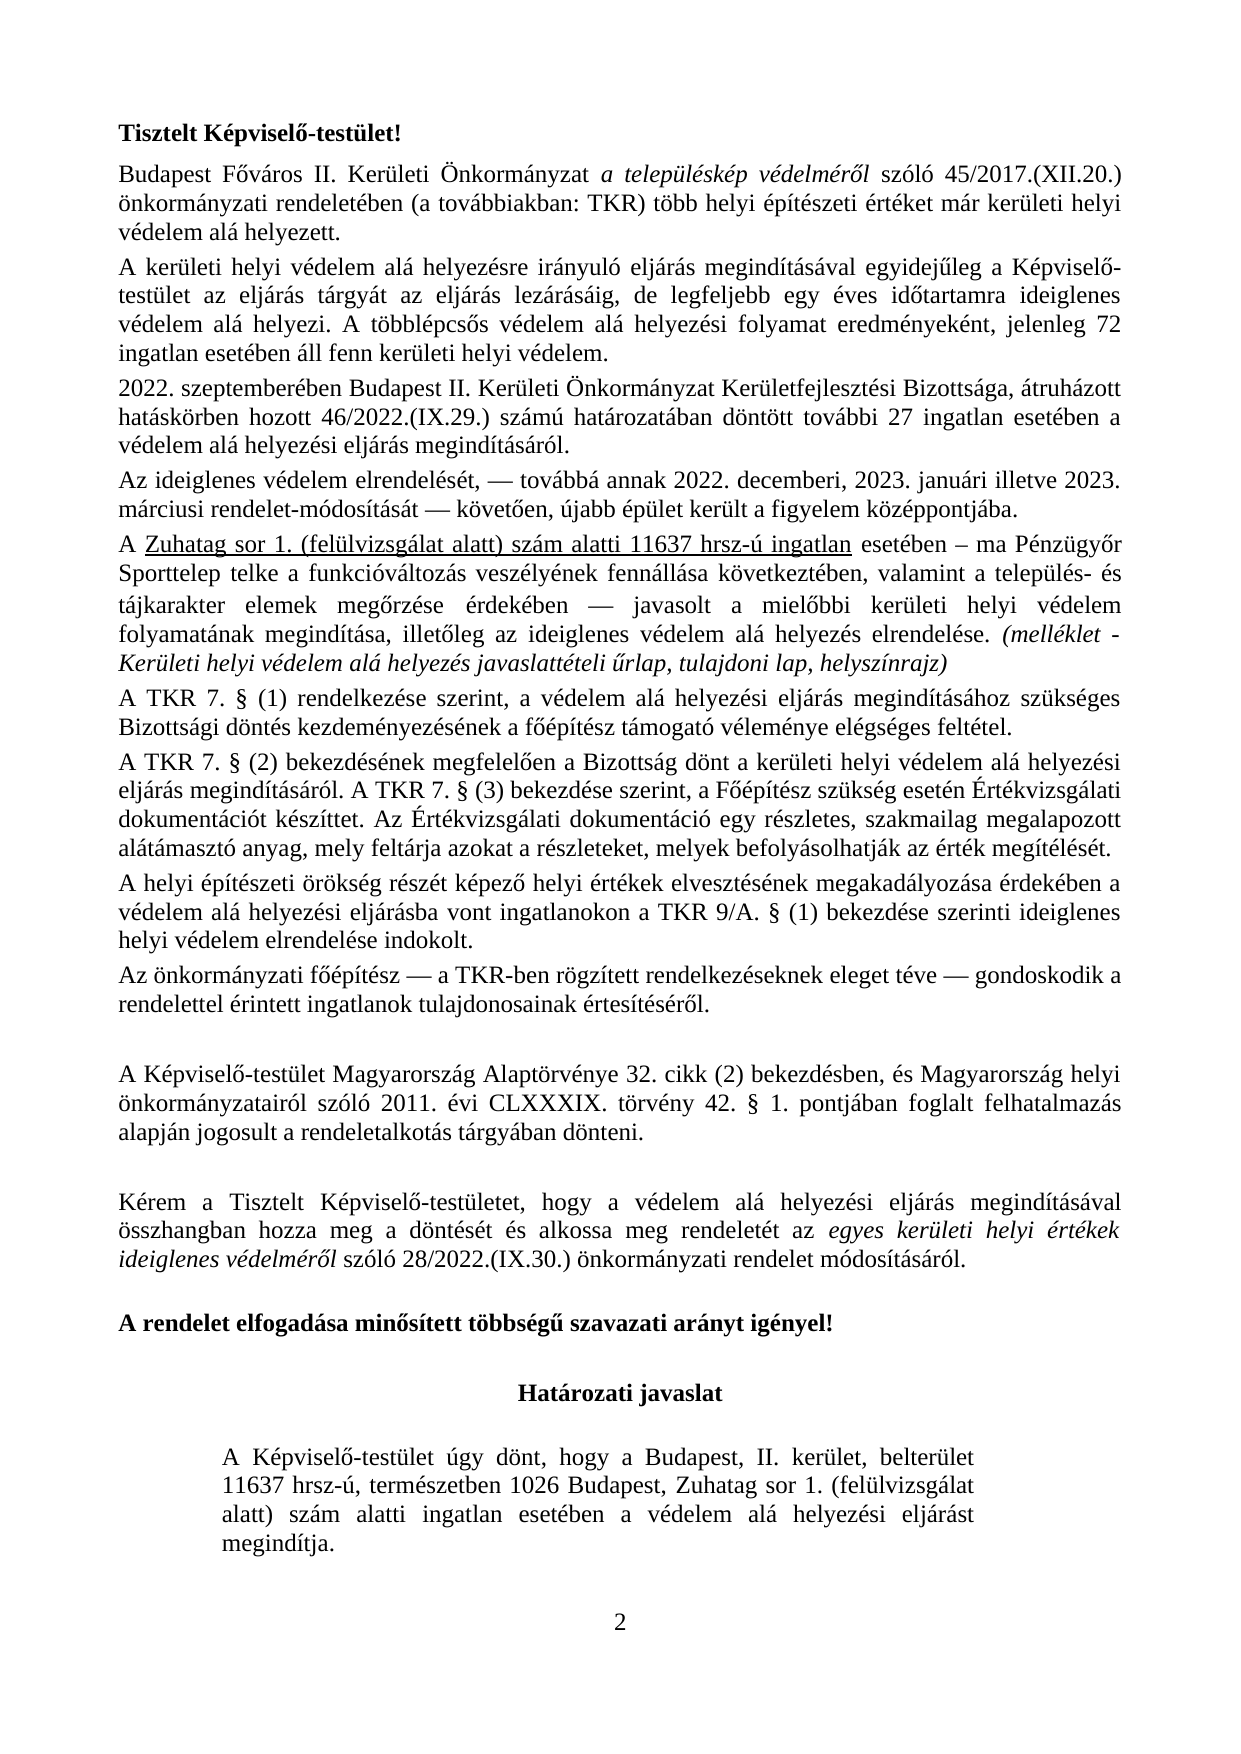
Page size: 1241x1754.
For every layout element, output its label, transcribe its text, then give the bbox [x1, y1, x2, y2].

text Határozati javaslat [118, 1378, 1122, 1407]
text A TKR 7. § (2) bekezdésének megfelelően a Bizottság dönt a kerületi helyi védelem alá helyezési eljárás megindításáról. A TKR 7. § (3) bekezdése szerint, a Főépítész szükség esetén Értékvizsgálati dokumentációt készíttet. Az Értékvizsgálati dokumentáció egy részletes, szakmailag megalapozott alátámasztó anyag, mely feltárja azokat a részleteket, melyek befolyásolhatják az érték megítélését. [118, 747, 1122, 862]
text A Képviselő-testület Magyarország Alaptörvénye 32. cikk (2) bekezdésben, és Magyarország helyi önkormányzatairól szóló 2011. évi CLXXXIX. törvény 42. § 1. pontjában foglalt felhatalmazás alapján jogosult a rendeletalkotás tárgyában dönteni. [118, 1059, 1122, 1146]
text Az önkormányzati főépítész — a TKR-ben rögzített rendelkezéseknek eleget téve — gondoskodik a rendelettel érintett ingatlanok tulajdonosainak értesítéséről. [118, 961, 1122, 1018]
text A TKR 7. § (1) rendelkezése szerint, a védelem alá helyezési eljárás megindításához szükséges Bizottsági döntés kezdeményezésének a főépítész támogató véleménye elégséges feltétel. [118, 683, 1122, 741]
text Tisztelt Képviselő-testület! [118, 118, 1122, 147]
text Kérem a Tisztelt Képviselő-testületet, hogy a védelem alá helyezési eljárás megindításával összhangban hozza meg a döntését és alkossa meg rendeletét az egyes kerületi helyi értékek ideiglenes védelméről szóló 28/2022.(IX.30.) önkormányzati rendelet módosításáról. [118, 1187, 1122, 1273]
text Budapest Főváros II. Kerületi Önkormányzat a településkép védelméről szóló 45/2017.(XII.20.) önkormányzati rendeletében (a továbbiakban: TKR) több helyi építészeti értéket már kerületi helyi védelem alá helyezett. [118, 159, 1122, 246]
text A kerületi helyi védelem alá helyezésre irányuló eljárás megindításával egyidejűleg a Képviselő-testület az eljárás tárgyát az eljárás lezárásáig, de legfeljebb egy éves időtartamra ideiglenes védelem alá helyezi. A többlépcsős védelem alá helyezési folyamat eredményeként, jelenleg 72 ingatlan esetében áll fenn kerületi helyi védelem. [118, 252, 1122, 367]
text Az ideiglenes védelem elrendelését, — továbbá annak 2022. decemberi, 2023. januári illetve 2023. márciusi rendelet-módosítását — követően, újabb épület került a figyelem középpontjába. [118, 466, 1122, 523]
text A Képviselő-testület úgy dönt, hogy a Budapest, II. kerület, belterület 11637 hrsz-ú, természetben 1026 Budapest, Zuhatag sor 1. (felülvizsgálat alatt) szám alatti ingatlan esetében a védelem alá helyezési eljárást megindítja. [222, 1442, 974, 1557]
text A Zuhatag sor 1. (felülvizsgálat alatt) szám alatti 11637 hrsz-ú ingatlan esetében – ma Pénzügyőr Sporttelep telke a funkcióváltozás veszélyének fennállása következtében, valamint a település- és tájkarakter elemek megőrzése érdekében — javasolt a mielőbbi kerületi helyi védelem folyamatának megindítása, illetőleg az ideiglenes védelem alá helyezés elrendelése. (melléklet - Kerületi helyi védelem alá helyezés javaslattételi űrlap, tulajdoni lap, helyszínrajz) [118, 529, 1122, 677]
text A helyi építészeti örökség részét képező helyi értékek elvesztésének megakadályozása érdekében a védelem alá helyezési eljárásba vont ingatlanokon a TKR 9/A. § (1) bekezdése szerinti ideiglenes helyi védelem elrendelése indokolt. [118, 868, 1122, 954]
text 2022. szeptemberében Budapest II. Kerületi Önkormányzat Kerületfejlesztési Bizottsága, átruházott hatáskörben hozott 46/2022.(IX.29.) számú határozatában döntött további 27 ingatlan esetében a védelem alá helyezési eljárás megindításáról. [118, 373, 1122, 459]
text A rendelet elfogadása minősített többségű szavazati arányt igényel! [118, 1308, 1122, 1337]
